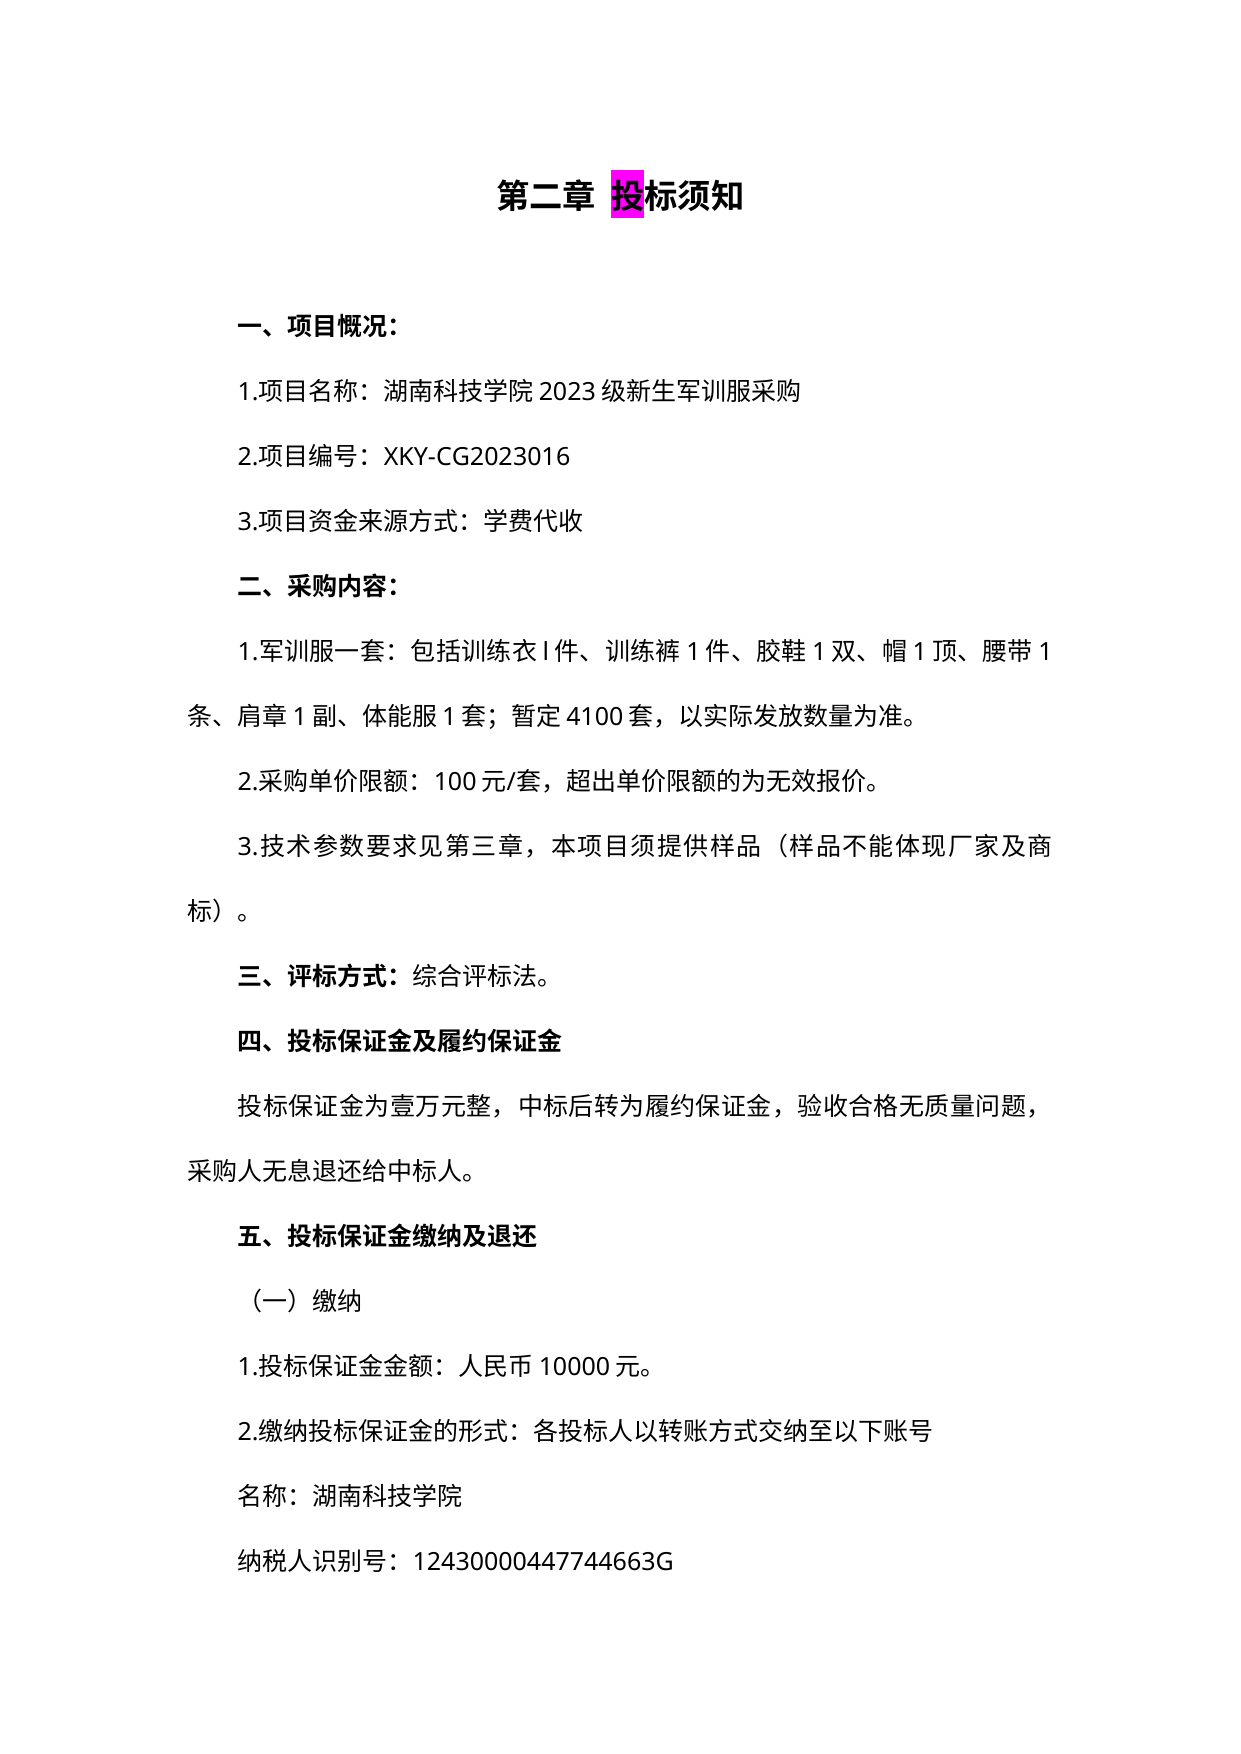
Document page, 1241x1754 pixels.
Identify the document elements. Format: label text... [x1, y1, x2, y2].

text 四、投标保证金及履约保证金 [187, 1007, 1053, 1072]
text 五、投标保证金缴纳及退还 [187, 1202, 1053, 1267]
text 三、评标方式：综合评标法。 [187, 942, 1053, 1007]
text 2.缴纳投标保证金的形式：各投标人以转账方式交纳至以下账号 [187, 1397, 1053, 1462]
text 2.采购单价限额：100元/套，超出单价限额的为无效报价。 [187, 747, 1053, 812]
text 2.项目编号：XKY-CG2023016 [187, 422, 1053, 487]
text 第二章 投标须知 [187, 162, 1053, 227]
text 投标保证金为壹万元整，中标后转为履约保证金，验收合格无质量问题，采购人无息退还给中标人。 [187, 1072, 1053, 1202]
text （一）缴纳 [187, 1267, 1053, 1332]
text 1.军训服一套：包括训练衣l件、训练裤1件、胶鞋1双、帽1顶、腰带1条、肩章1副、体能服1套；暂定4100套，以实际发放数量为准。 [187, 617, 1053, 747]
text 一、项目慨况： [187, 292, 1053, 357]
text 3.项目资金来源方式：学费代收 [187, 487, 1053, 552]
text 1.投标保证金金额：人民币10000元。 [187, 1332, 1053, 1397]
text 1.项目名称：湖南科技学院2023级新生军训服采购 [187, 357, 1053, 422]
text 名称：湖南科技学院 [187, 1462, 1053, 1527]
text 纳税人识别号：12430000447744663G [187, 1527, 1053, 1592]
text 二、采购内容： [187, 552, 1053, 617]
text 3.技术参数要求见第三章，本项目须提供样品（样品不能体现厂家及商标）。 [187, 812, 1053, 942]
